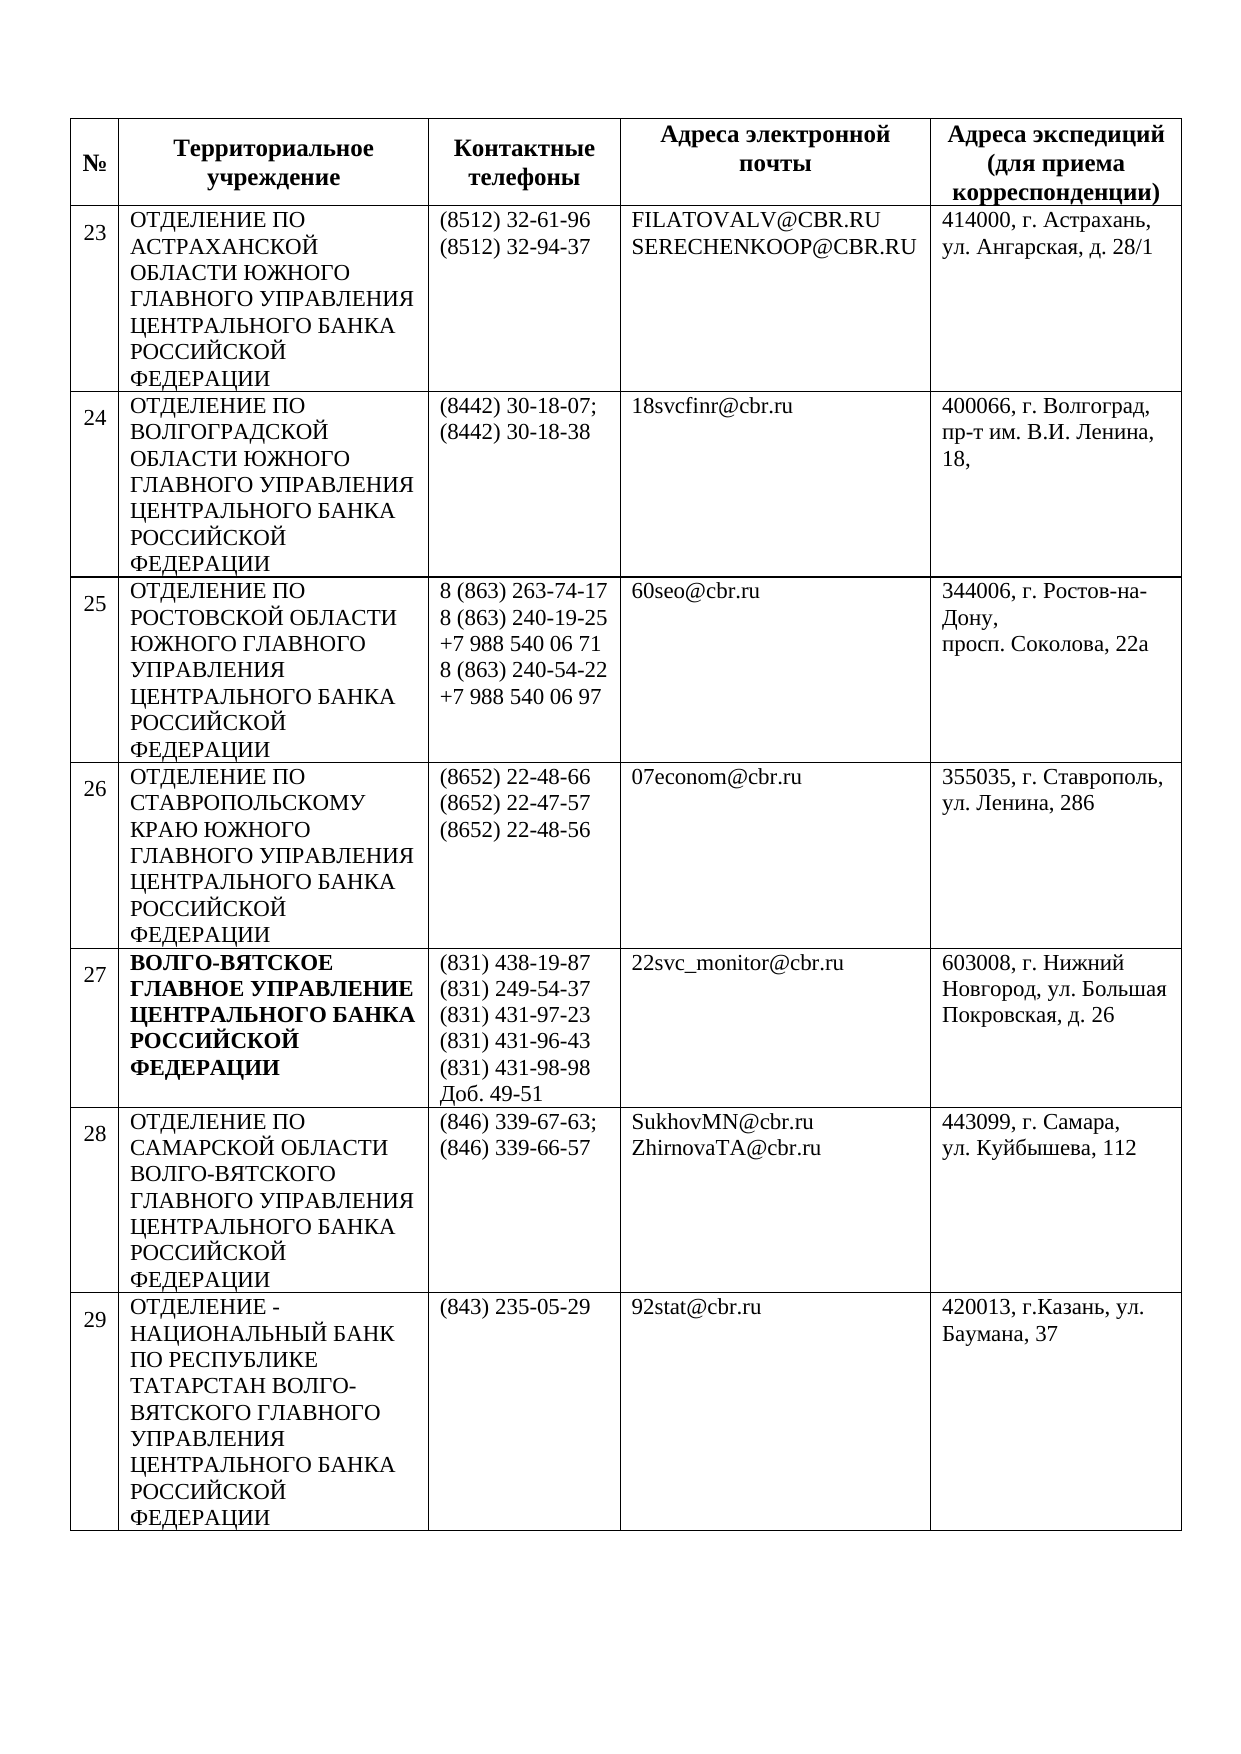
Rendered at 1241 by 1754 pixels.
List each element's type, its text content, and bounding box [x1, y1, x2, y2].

table_cell 400066, г. Волгоград, пр-т им. В.И. Ленина, 18, [931, 392, 1181, 576]
table_cell 07econom@cbr.ru [621, 763, 930, 947]
table_cell Отделение по Самарской области Волго-Вятского главного управления Центрального банка Российской Федерации [119, 1108, 428, 1292]
table_cell ВОЛГО-ВЯТСКОЕ ГЛАВНОЕ УПРАВЛЕНИЕ ЦЕНТРАЛЬНОГО БАНКА РОССИЙСКОЙ ФЕДЕРАЦИИ [119, 949, 428, 1107]
table_cell 414000, г. Астрахань, ул. Ангарская, д. 28/1 [931, 206, 1181, 391]
table_cell (8442) 30-18-07; (8442) 30-18-38 [429, 392, 620, 576]
table_cell [71, 949, 118, 1107]
table_cell (8512) 32-61-96 (8512) 32-94-37 [429, 206, 620, 391]
table_cell (831) 438-19-87 (831) 249-54-37 (831) 431-97-23 (831) 431-96-43 (831) 431-98-98 Доб. 49-51 [429, 949, 620, 1107]
table_header Контактные телефоны [429, 119, 620, 205]
table_cell [71, 1108, 118, 1292]
table_cell [71, 763, 118, 947]
table_cell (8652) 22-48-66 (8652) 22-47-57 (8652) 22-48-56 [429, 763, 620, 947]
table_header Адреса экспедиций (для приема корреспонденции) [931, 119, 1181, 205]
table_cell (846) 339-67-63; (846) 339-66-57 [429, 1108, 620, 1292]
table_cell 92stat@cbr.ru [621, 1293, 930, 1530]
table_cell [71, 392, 118, 576]
table_cell Отделение - Национальный банк по Республике Татарстан Волго-Вятского главного управления Центрального банка Российской Федерации [119, 1293, 428, 1530]
table_cell FILATOVALV@CBR.RU SERECHENKOOP@CBR.RU [621, 206, 930, 391]
table_cell Отделение по Астраханской области Южного главного управления Центрального банка Российской Федерации [119, 206, 428, 391]
table_cell Отделение по Волгоградской области Южного главного управления Центрального банка Российской Федерации [119, 392, 428, 576]
table_cell [71, 206, 118, 391]
table_cell Отделение по Ставропольскому краю Южного главного управления Центрального банка Российской Федерации [119, 763, 428, 947]
table_cell 603008, г. Нижний Новгород, ул. Большая Покровская, д. 26 [931, 949, 1181, 1107]
table_cell 60seo@cbr.ru [621, 578, 930, 762]
table_cell 18svcfinr@cbr.ru [621, 392, 930, 576]
table_cell 355035, г. Ставрополь, ул. Ленина, 286 [931, 763, 1181, 947]
table_cell 443099, г. Самара, ул. Куйбышева, 112 [931, 1108, 1181, 1292]
table_cell 344006, г. Ростов-на-Дону, просп. Соколова, 22а [931, 578, 1181, 762]
table_cell (843) 235-05-29 [429, 1293, 620, 1530]
table_cell 420013, г.Казань, ул. Баумана, 37 [931, 1293, 1181, 1530]
table_header Территориальное учреждение [119, 119, 428, 205]
table_cell [71, 1293, 118, 1530]
table_cell SukhovMN@cbr.ru ZhirnovaTA@cbr.ru [621, 1108, 930, 1292]
table_header № [71, 119, 118, 205]
table_cell 22svc_monitor@cbr.ru [621, 949, 930, 1107]
table_cell Отделение по Ростовской области Южного главного управления Центрального банка Российской Федерации [119, 578, 428, 762]
table_header Адреса электронной почты [621, 119, 930, 205]
table_cell [71, 578, 118, 762]
table_cell 8 (863) 263-74-17 8 (863) 240-19-25 +7 988 540 06 71 8 (863) 240-54-22 +7 988 540 06 97 [429, 578, 620, 762]
